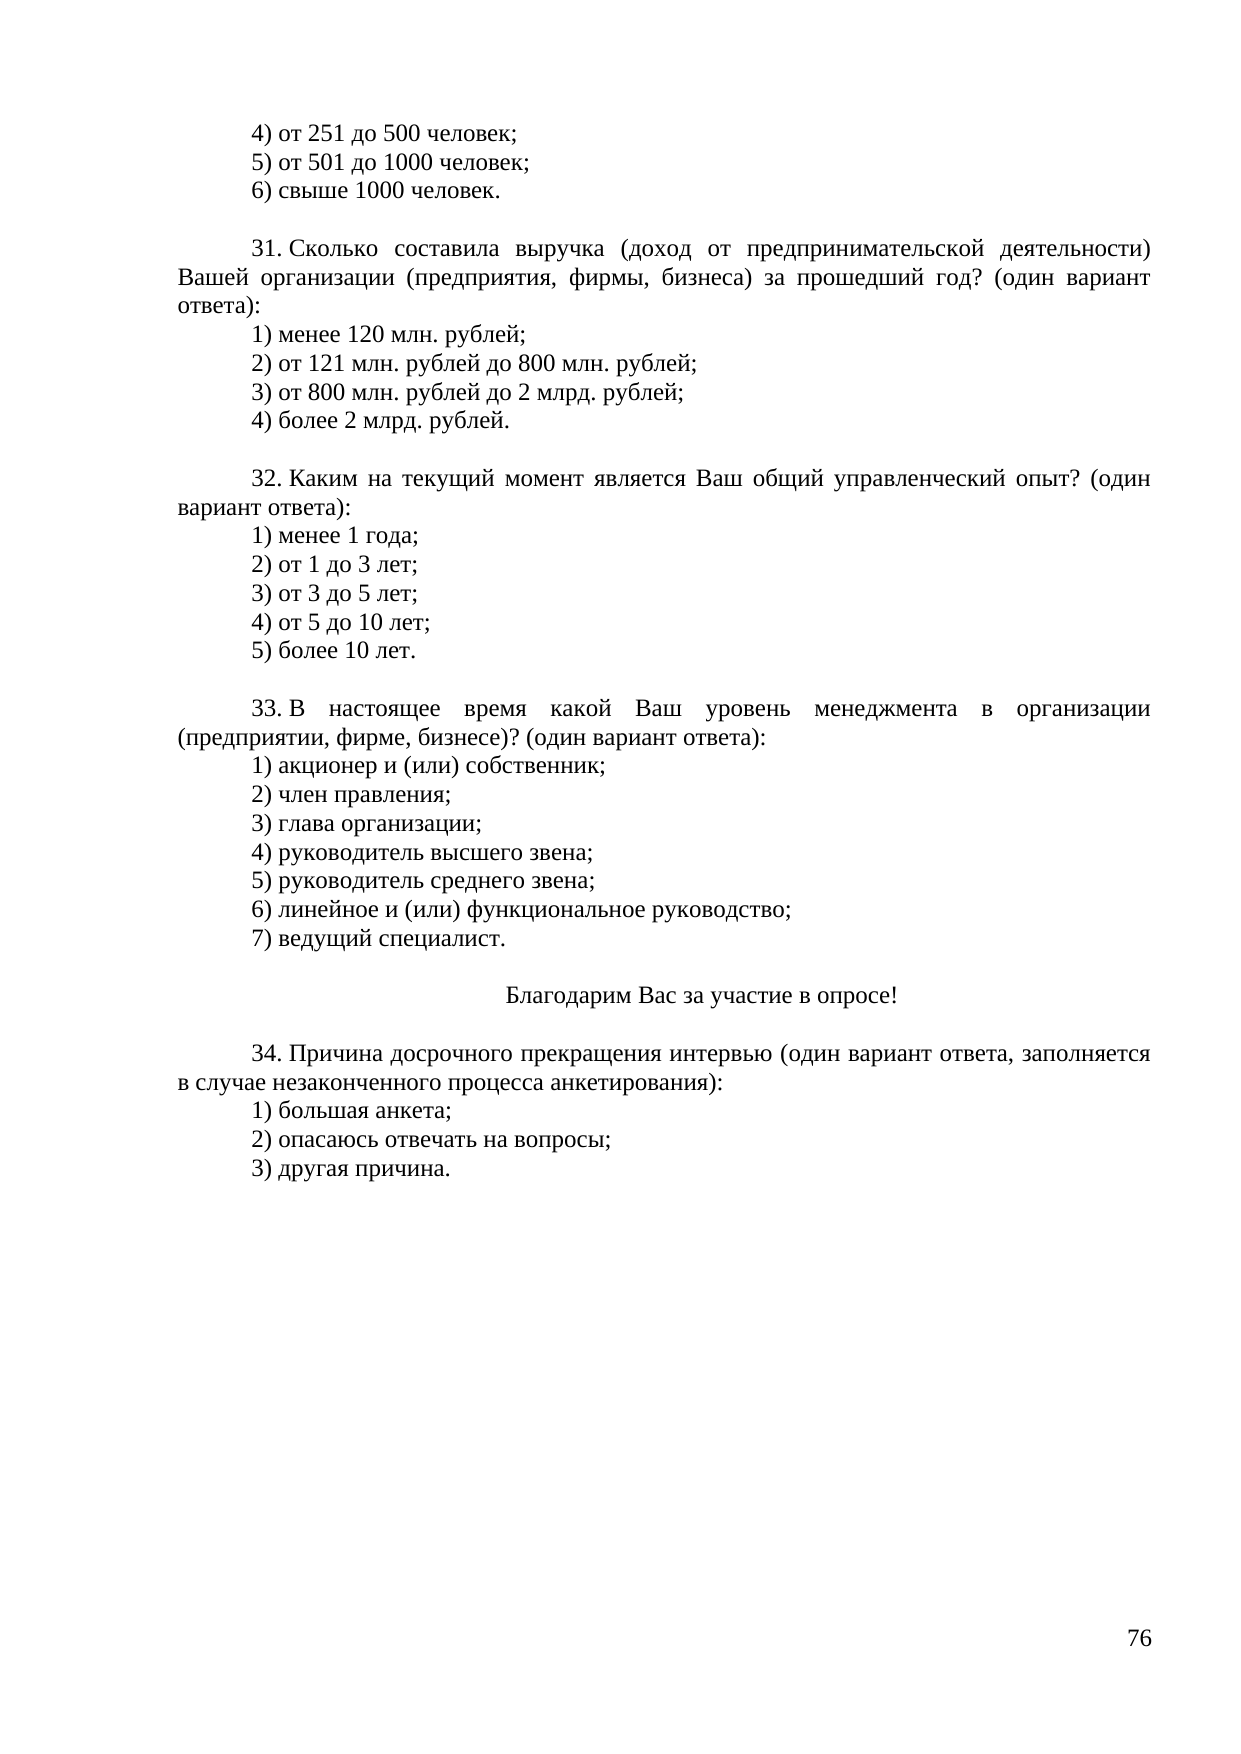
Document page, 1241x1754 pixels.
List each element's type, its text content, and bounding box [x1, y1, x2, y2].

text 1) акционер и (или) собственник; [177, 751, 1152, 779]
text 7) ведущий специалист. [177, 923, 1152, 952]
text 3) от 800 млн. рублей до 2 млрд. рублей; [177, 377, 1152, 406]
text 2) от 121 млн. рублей до 800 млн. рублей; [177, 348, 1152, 377]
text 6) линейное и (или) функциональное руководство; [177, 894, 1152, 923]
text 1) менее 1 года; [177, 521, 1152, 549]
text 5) руководитель среднего звена; [177, 866, 1152, 894]
text 3) глава организации; [177, 808, 1152, 837]
text 2) член правления; [177, 779, 1152, 808]
text 4) от 251 до 500 человек; [177, 118, 1152, 147]
text 31. Сколько составила выручка (доход от предпринимательской деятельности) Вашей организации (предприятия, фирмы, бизнеса) за прошедший год? (один вариант ответа): [177, 233, 1152, 319]
text 4) руководитель высшего звена; [177, 837, 1152, 866]
text 5) более 10 лет. [177, 636, 1152, 664]
text 33. В настоящее время какой Ваш уровень менеджмента в организации (предприятии, фирме, бизнесе)? (один вариант ответа): [177, 693, 1152, 751]
text 2) опасаюсь отвечать на вопросы; [177, 1124, 1152, 1153]
text 1) менее 120 млн. рублей; [177, 319, 1152, 348]
text 34. Причина досрочного прекращения интервью (один вариант ответа, заполняется в случае незаконченного процесса анкетирования): [177, 1038, 1152, 1096]
text 3) другая причина. [177, 1153, 1152, 1182]
text 4) более 2 млрд. рублей. [177, 406, 1152, 434]
text 32. Каким на текущий момент является Ваш общий управленческий опыт? (один вариант ответа): [177, 463, 1152, 521]
text 3) от 3 до 5 лет; [177, 578, 1152, 607]
text 6) свыше 1000 человек. [177, 176, 1152, 204]
text 5) от 501 до 1000 человек; [177, 147, 1152, 176]
text 4) от 5 до 10 лет; [177, 607, 1152, 636]
text 2) от 1 до 3 лет; [177, 549, 1152, 578]
text 1) большая анкета; [177, 1096, 1152, 1124]
text Благодарим Вас за участие в опросе! [177, 981, 1152, 1009]
